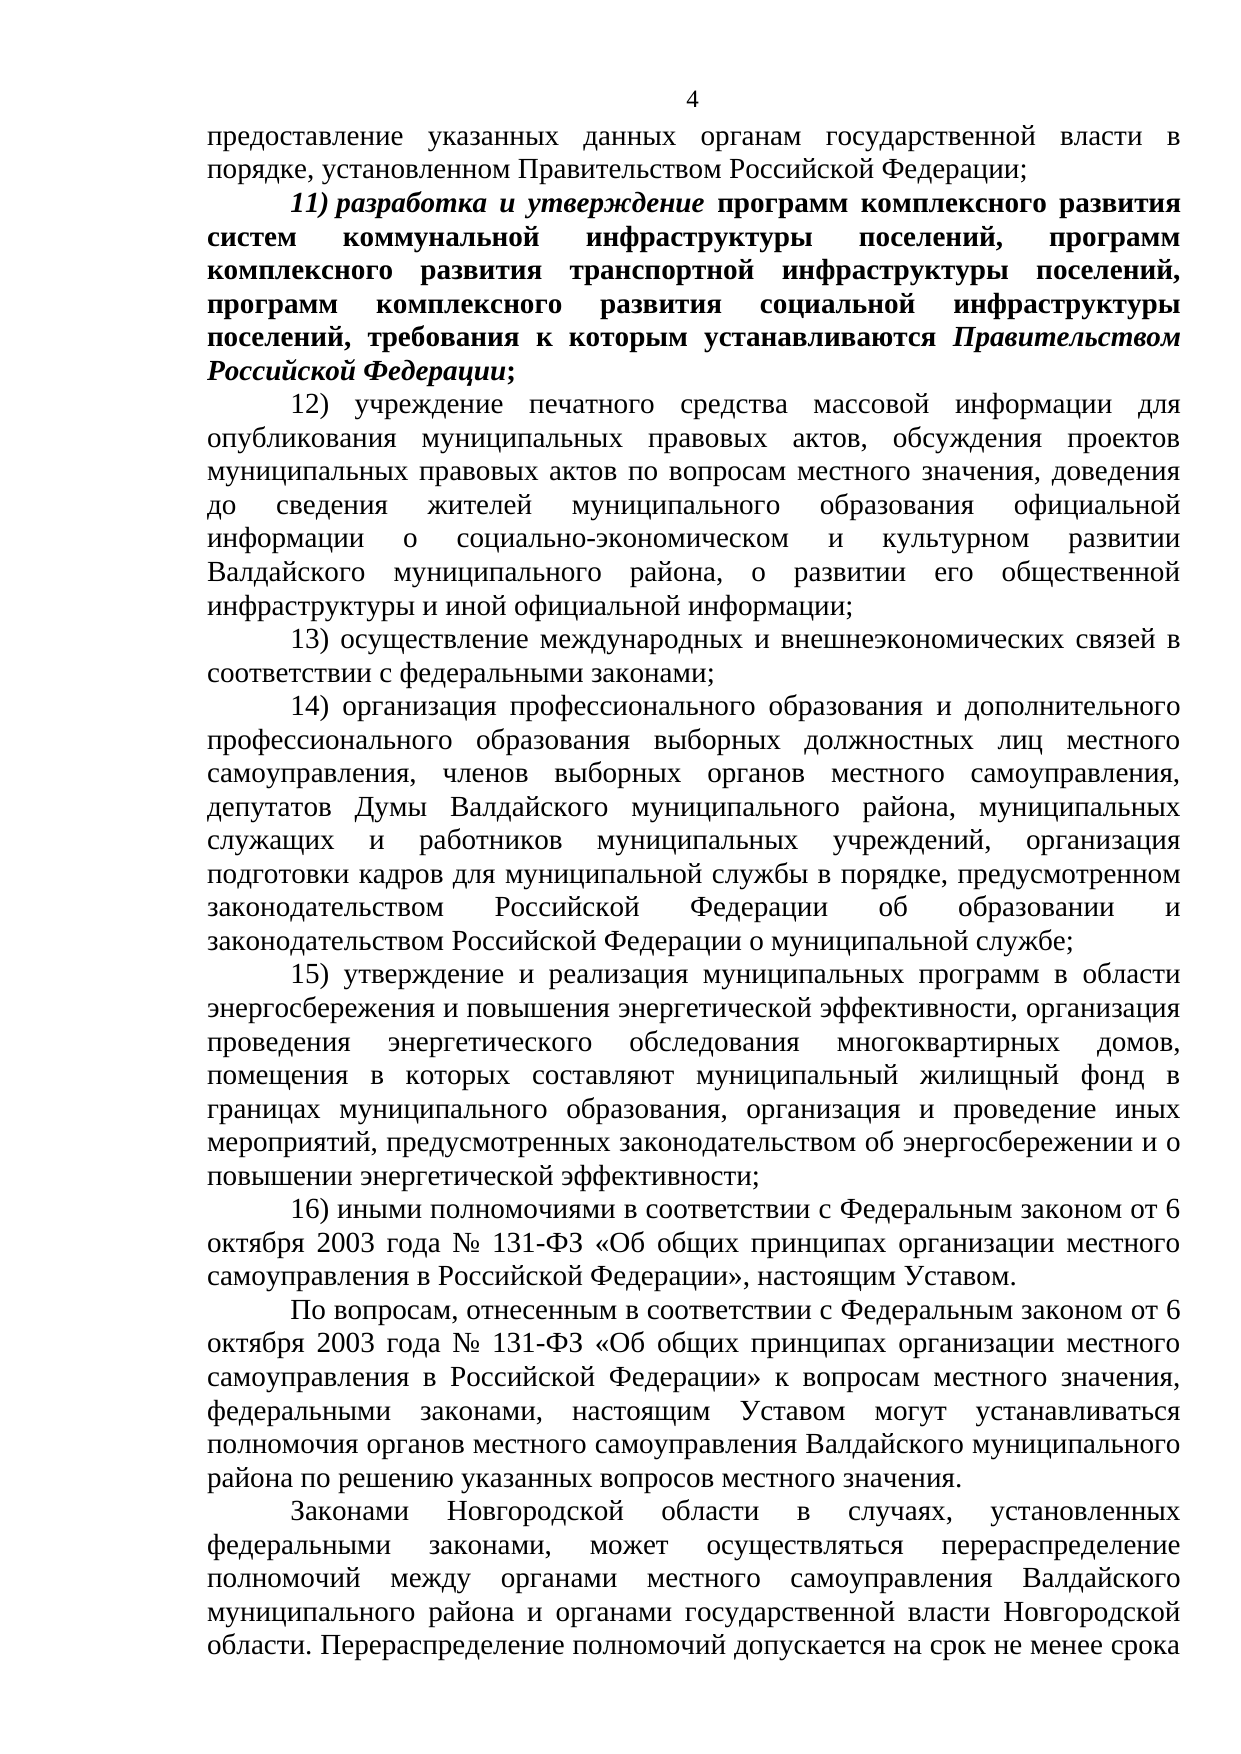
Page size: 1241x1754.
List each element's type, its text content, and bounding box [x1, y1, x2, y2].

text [207, 118, 1181, 185]
text 16) иными полномочиями в соответствии с Федеральным законом от 6 октября 2003 года № 131-ФЗ «Об общих принципах организации местного самоуправления в Российской Федерации», настоящим Уставом. [207, 1191, 1181, 1292]
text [207, 1493, 1181, 1661]
text По вопросам, отнесенным в соответствии с Федеральным законом от 6 октября 2003 года № 131-ФЗ «Об общих принципах организации местного самоуправления в Российской Федерации» к вопросам местного значения, федеральными законами, настоящим Уставом могут устанавливаться полномочия органов местного самоуправления Валдайского муниципального района по решению указанных вопросов местного значения. [207, 1292, 1181, 1493]
text 13) осуществление международных и внешнеэкономических связей в соответствии с федеральными законами; [207, 621, 1181, 688]
text 14) организация профессионального образования и дополнительного профессионального образования выборных должностных лиц местного самоуправления, членов выборных органов местного самоуправления, депутатов Думы Валдайского муниципального района, муниципальных служащих и работников муниципальных учреждений, организация подготовки кадров для муниципальной службы в порядке, предусмотренном законодательством Российской Федерации об образовании и законодательством Российской Федерации о муниципальной службе; [207, 688, 1181, 957]
text 15) утверждение и реализация муниципальных программ в области энергосбережения и повышения энергетической эффективности, организация проведения энергетического обследования многоквартирных домов, помещения в которых составляют муниципальный жилищный фонд в границах муниципального образования, организация и проведение иных мероприятий, предусмотренных законодательством об энергосбережении и о повышении энергетической эффективности; [207, 957, 1181, 1191]
text 11) разработка и утверждение программ комплексного развития систем коммунальной инфраструктуры поселений, программ комплексного развития транспортной инфраструктуры поселений, программ комплексного развития социальной инфраструктуры поселений, требования к которым устанавливаются Правительством Российской Федерации; [207, 185, 1181, 386]
text 12) учреждение печатного средства массовой информации для опубликования муниципальных правовых актов, обсуждения проектов муниципальных правовых актов по вопросам местного значения, доведения до сведения жителей муниципального образования официальной информации о социально-экономическом и культурном развитии Валдайского муниципального района, о развитии его общественной инфраструктуры и иной официальной информации; [207, 386, 1181, 621]
